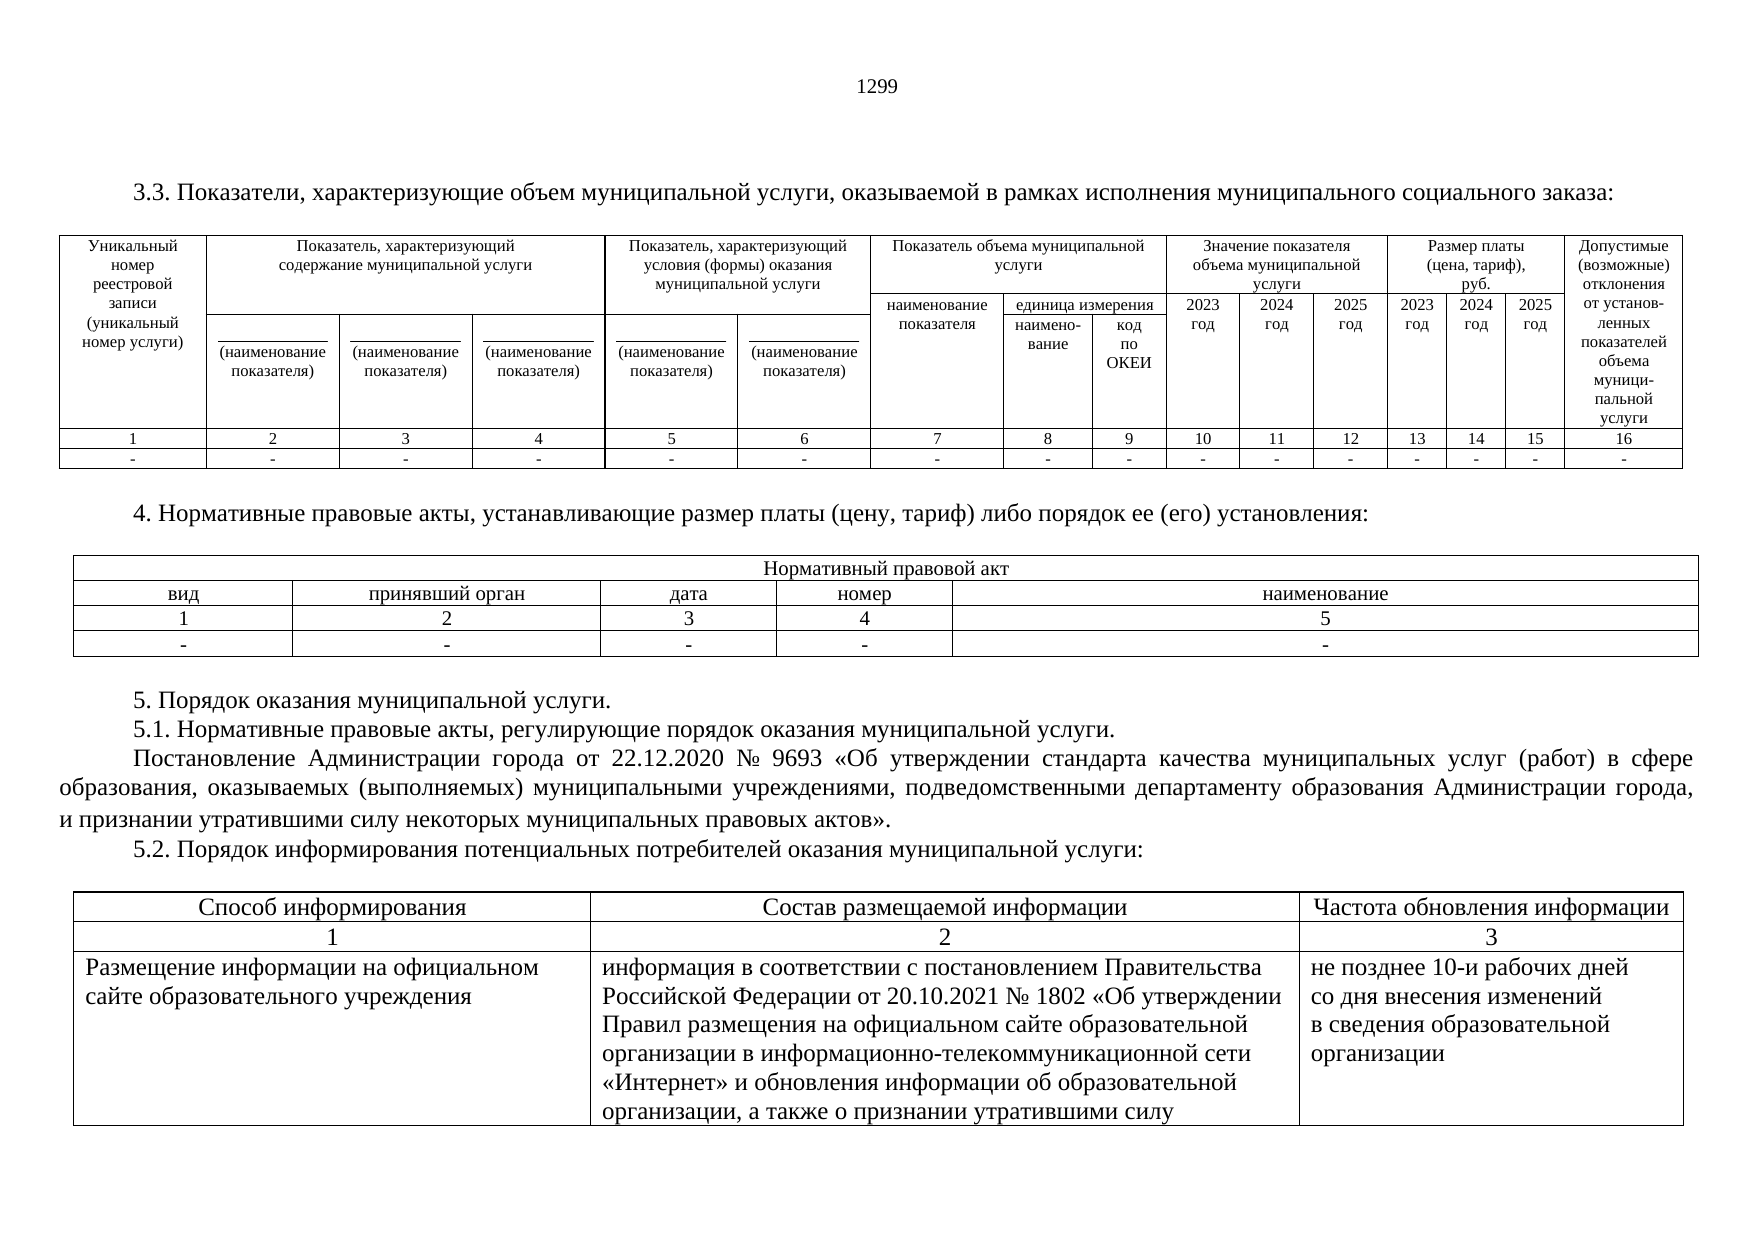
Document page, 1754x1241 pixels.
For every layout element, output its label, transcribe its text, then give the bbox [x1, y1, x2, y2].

table_cell (наименование показателя) [606, 315, 737, 427]
table_cell - [1004, 449, 1092, 468]
text 3.3. Показатели, характеризующие объем муниципальной услуги, оказываемой в рамках исполнения муниципального социального заказа: [59, 177, 1695, 206]
table_cell - [1167, 449, 1239, 468]
table_cell (наименование показателя) [207, 315, 339, 427]
table_cell 5 [606, 429, 737, 448]
table_cell 1 [74, 922, 590, 951]
table_cell наименование показателя [871, 294, 1003, 427]
table_cell 3 [1300, 922, 1683, 951]
table_cell - [1240, 449, 1313, 468]
table_cell 11 [1240, 429, 1313, 448]
text 5. Порядок оказания муниципальной услуги. [59, 685, 1695, 714]
table_cell 13 [1388, 429, 1446, 448]
table_header Допустимые (возможные) отклонения от установ-ленных показателей объема муници-пальной услуги [1565, 236, 1682, 427]
text 5.2. Порядок информирования потенциальных потребителей оказания муниципальной услуги: [59, 834, 1695, 863]
table_cell 8 [1004, 429, 1092, 448]
table_cell 2 [207, 429, 339, 448]
table_cell единица измерения [1004, 294, 1166, 313]
table_cell - [207, 449, 339, 468]
table_cell - [777, 631, 952, 656]
table_cell 2025 год [1506, 294, 1564, 427]
table_cell - [473, 449, 604, 468]
table_cell 3 [601, 606, 776, 630]
text 5.1. Нормативные правовые акты, регулирующие порядок оказания муниципальной услуги. [59, 714, 1695, 743]
table_cell - [1506, 449, 1564, 468]
table_cell 16 [1565, 429, 1682, 448]
table_header Нормативный правовой акт [74, 556, 1698, 580]
table_cell 7 [871, 429, 1003, 448]
table_header Состав размещаемой информации [591, 893, 1299, 921]
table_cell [591, 952, 1299, 1124]
text 4. Нормативные правовые акты, устанавливающие размер платы (цену, тариф) либо порядок ее (его) установления: [59, 498, 1695, 526]
table_header Показатель, характеризующий условия (формы) оказания муниципальной услуги [606, 236, 870, 313]
table_cell наимено-вание [1004, 315, 1092, 427]
table_cell 6 [738, 429, 870, 448]
table_header Значение показателя объема муниципальной услуги [1167, 236, 1387, 293]
table_cell 1 [60, 429, 206, 448]
table_cell 2 [293, 606, 600, 630]
table_cell 2023 год [1388, 294, 1446, 427]
table_cell 3 [340, 429, 472, 448]
table_cell вид [74, 581, 292, 605]
table_cell 10 [1167, 429, 1239, 448]
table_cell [1300, 952, 1683, 1124]
table_header Уникальный номер реестровой записи (уникальный номер услуги) [60, 236, 206, 427]
table_header Показатель объема муниципальной услуги [871, 236, 1166, 293]
table_header Показатель, характеризующий содержание муниципальной услуги [207, 236, 604, 313]
table_cell принявший орган [293, 581, 600, 605]
table_cell код по ОКЕИ [1093, 315, 1166, 427]
table_cell 14 [1447, 429, 1505, 448]
table_cell номер [777, 581, 952, 605]
table_header Способ информирования [74, 893, 590, 921]
table_cell - [606, 449, 737, 468]
table_cell 15 [1506, 429, 1564, 448]
table_cell - [953, 631, 1698, 656]
table_cell - [74, 631, 292, 656]
table_cell 2024 год [1447, 294, 1505, 427]
table_cell 2024 год [1240, 294, 1313, 427]
table_cell - [738, 449, 870, 468]
table_cell - [1388, 449, 1446, 468]
table_cell - [60, 449, 206, 468]
table_cell - [1565, 449, 1682, 468]
table_cell - [1093, 449, 1166, 468]
table_cell 1 [74, 606, 292, 630]
table_cell 4 [473, 429, 604, 448]
table_cell (наименование показателя) [738, 315, 870, 427]
table_cell 5 [953, 606, 1698, 630]
table_cell - [293, 631, 600, 656]
table_cell - [340, 449, 472, 468]
table_cell - [1447, 449, 1505, 468]
table_cell (наименование показателя) [340, 315, 472, 427]
table_cell 2025 год [1314, 294, 1387, 427]
table_header Частота обновления информации [1300, 893, 1683, 921]
table_cell - [601, 631, 776, 656]
table_cell 12 [1314, 429, 1387, 448]
table_cell наименование [953, 581, 1698, 605]
table_cell 4 [777, 606, 952, 630]
table_cell 2023 год [1167, 294, 1239, 427]
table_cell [74, 952, 590, 1124]
table_cell - [871, 449, 1003, 468]
table_cell - [1314, 449, 1387, 468]
table_cell дата [601, 581, 776, 605]
table_header Размер платы (цена, тариф), руб. [1388, 236, 1564, 293]
table_cell (наименование показателя) [473, 315, 604, 427]
table_cell 9 [1093, 429, 1166, 448]
table_cell 2 [591, 922, 1299, 951]
text Постановление Администрации города от 22.12.2020 № 9693 «Об утверждении стандарта качества муниципальных услуг (работ) в сфере образования, оказываемых (выполняемых) муниципальными учреждениями, подведомственными департаменту образования Администрации города, и признании утратившими силу некоторых муниципальных правовых актов». [59, 743, 1695, 834]
